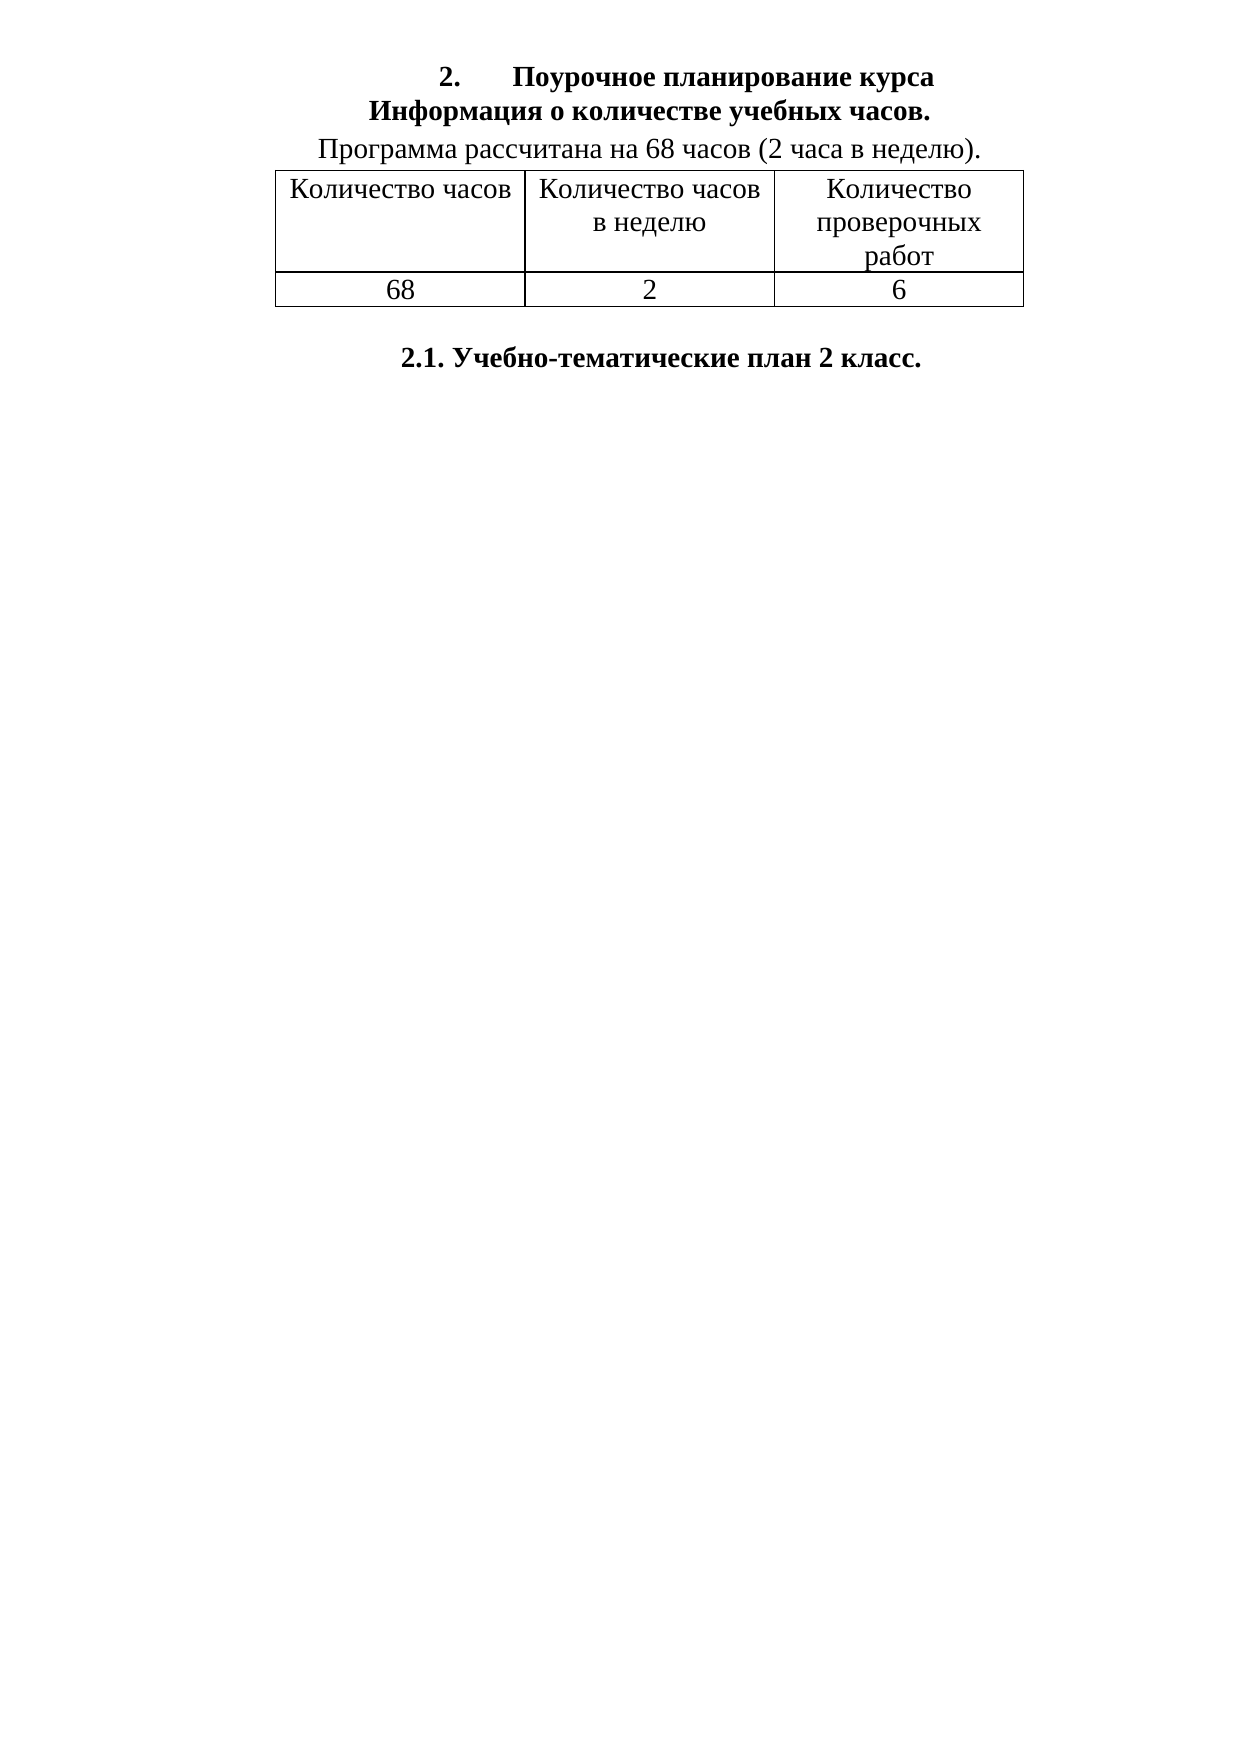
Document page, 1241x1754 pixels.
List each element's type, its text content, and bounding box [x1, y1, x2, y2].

text 2.1. Учебно-тематические план 2 класс. [118, 341, 1181, 374]
table_header Количество часов [276, 171, 524, 271]
text 2. Поурочное планирование курса [118, 59, 1181, 93]
text Информация о количестве учебных часов. [118, 93, 1181, 126]
table_header Количество часов в неделю [526, 171, 774, 271]
table_header Количество проверочных работ [775, 171, 1023, 271]
text Программа рассчитана на 68 часов (2 часа в неделю). [118, 131, 1181, 165]
table_cell 2 [526, 273, 774, 306]
table_cell 68 [276, 273, 524, 306]
table_cell 6 [775, 273, 1023, 306]
